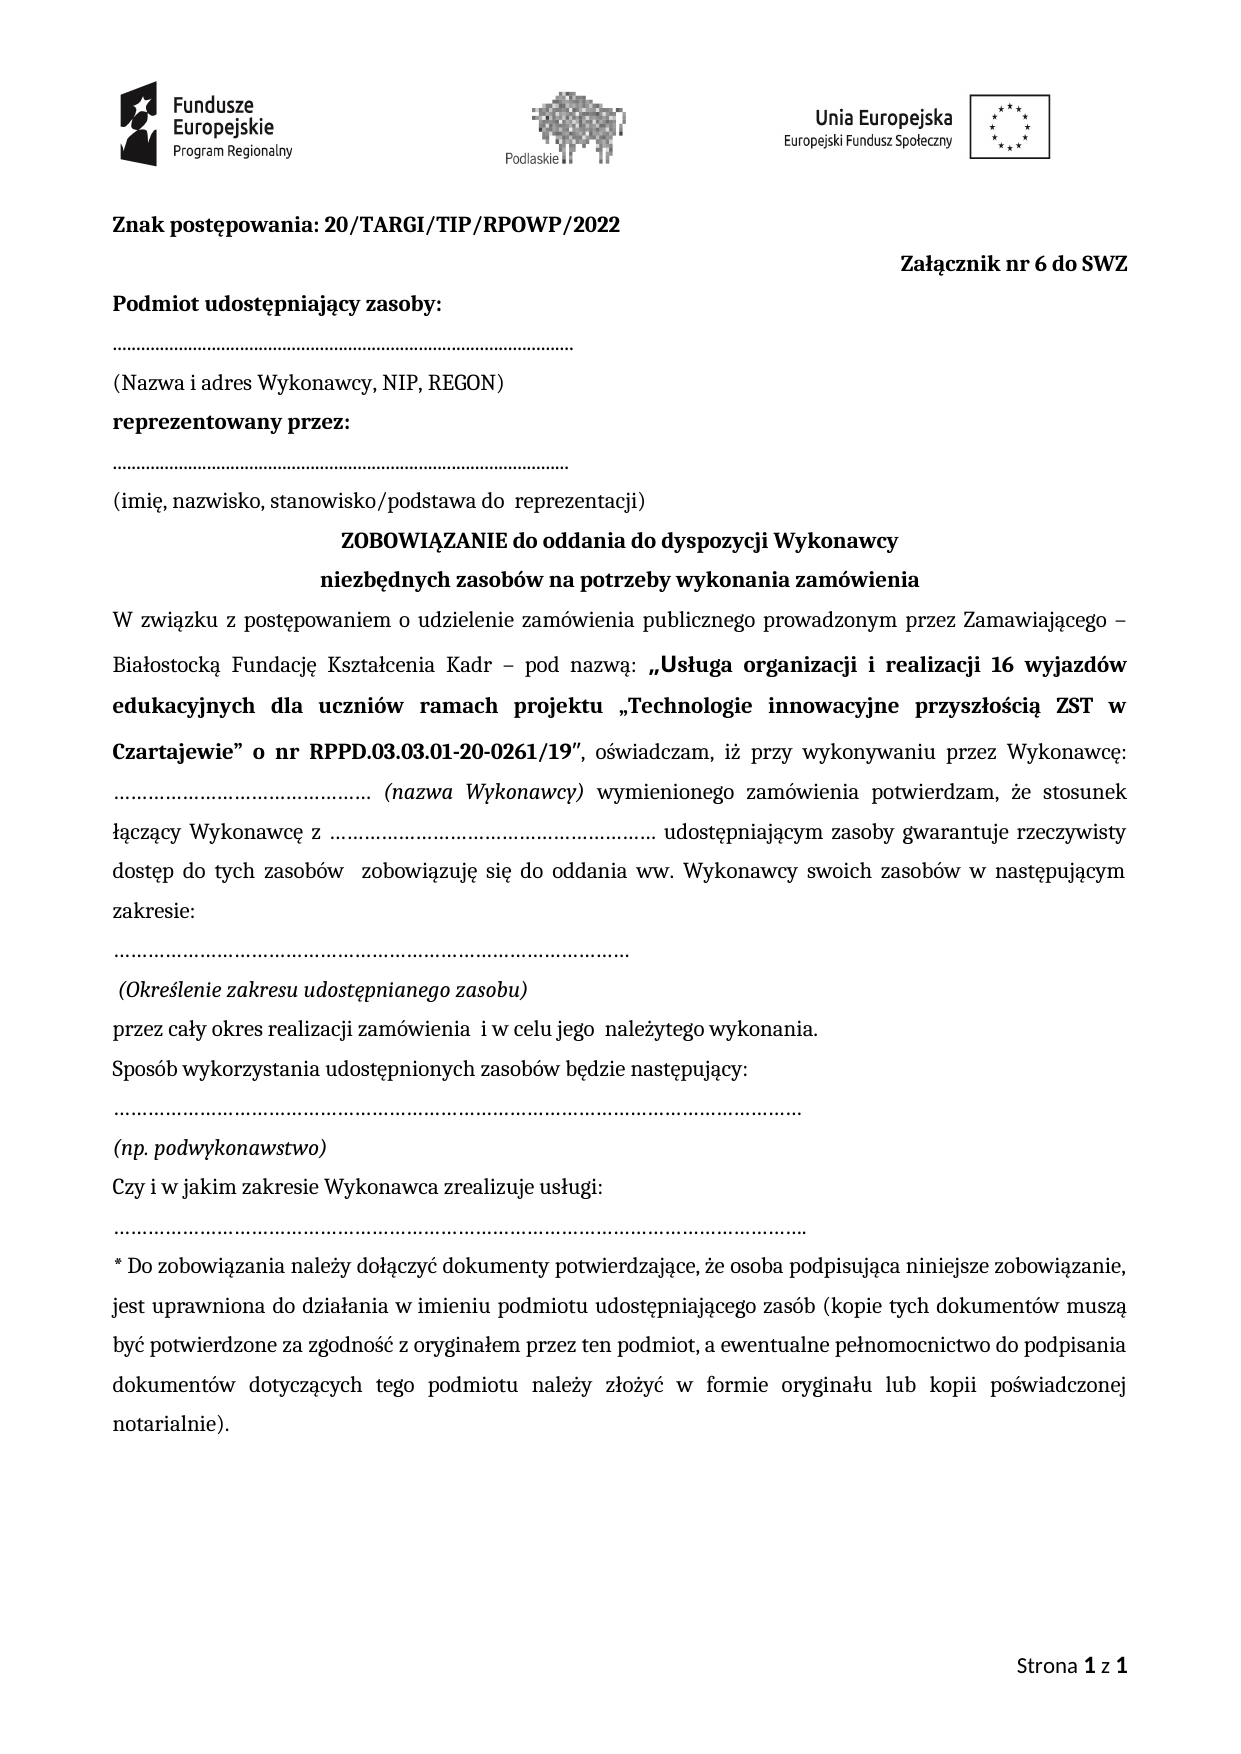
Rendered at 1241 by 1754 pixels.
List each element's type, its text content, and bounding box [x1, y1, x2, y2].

text …………………………………………………………………………………………………………. [112, 1213, 1128, 1240]
text niezbędnych zasobów na potrzeby wykonania zamówienia [112, 567, 1128, 593]
text Znak postępowania: 20/TARGI/TIP/RPOWP/2022 [112, 212, 1128, 238]
text ……………………………………………………………………………… [112, 937, 1128, 963]
text Podmiot udostępniający zasoby: [112, 291, 1128, 317]
text ................................................................................................. [112, 448, 1128, 475]
picture [112, 75, 1054, 173]
text (imię, nazwisko, stanowisko/podstawa do reprezentacji) [112, 488, 1128, 514]
text Sposób wykorzystania udostępnionych zasobów będzie następujący: [112, 1056, 1128, 1082]
text * Do zobowiązania należy dołączyć dokumenty potwierdzające, że osoba podpisująca niniejsze zobowiązanie, jest uprawniona do działania w imieniu podmiotu udostępniającego zasób (kopie tych dokumentów muszą być potwierdzone za zgodność z oryginałem przez ten podmiot, a ewentualne pełnomocnictwo do podpisania dokumentów dotyczących tego podmiotu należy złożyć w formie oryginału lub kopii poświadczonej notarialnie). [112, 1253, 1128, 1437]
text (Określenie zakresu udostępnianego zasobu) [112, 977, 1128, 1003]
text przez cały okres realizacji zamówienia i w celu jego należytego wykonania. [112, 1016, 1128, 1042]
text ………………………………………………………………………………………………………… [112, 1095, 1128, 1121]
text .................................................................................................. [112, 330, 1128, 356]
text (np. podwykonawstwo) [112, 1134, 1128, 1161]
text Załącznik nr 6 do SWZ [112, 251, 1128, 277]
text reprezentowany przez: [112, 409, 1128, 435]
text Czy i w jakim zakresie Wykonawca zrealizuje usługi: [112, 1174, 1128, 1200]
text ZOBOWIĄZANIE do oddania do dyspozycji Wykonawcy [112, 527, 1128, 554]
text W związku z postępowaniem o udzielenie zamówienia publicznego prowadzonym przez Zamawiającego – Białostocką Fundację Kształcenia Kadr – pod nazwą: „Usługa organizacji i realizacji 16 wyjazdów edukacyjnych dla uczniów ramach projektu „Technologie innowacyjne przyszłością ZST w Czartajewie” o nr RPPD.03.03.01-20-0261/19”, oświadczam, iż przy wykonywaniu przez Wykonawcę: ……………………………………… (nazwa Wykonawcy) wymienionego zamówienia potwierdzam, że stosunek łączący Wykonawcę z ………………………………………………… udostępniającym zasoby gwarantuje rzeczywisty dostęp do tych zasobów zobowiązuję się do oddania ww. Wykonawcy swoich zasobów w następującym zakresie: [112, 606, 1128, 924]
text (Nazwa i adres Wykonawcy, NIP, REGON) [112, 369, 1128, 396]
